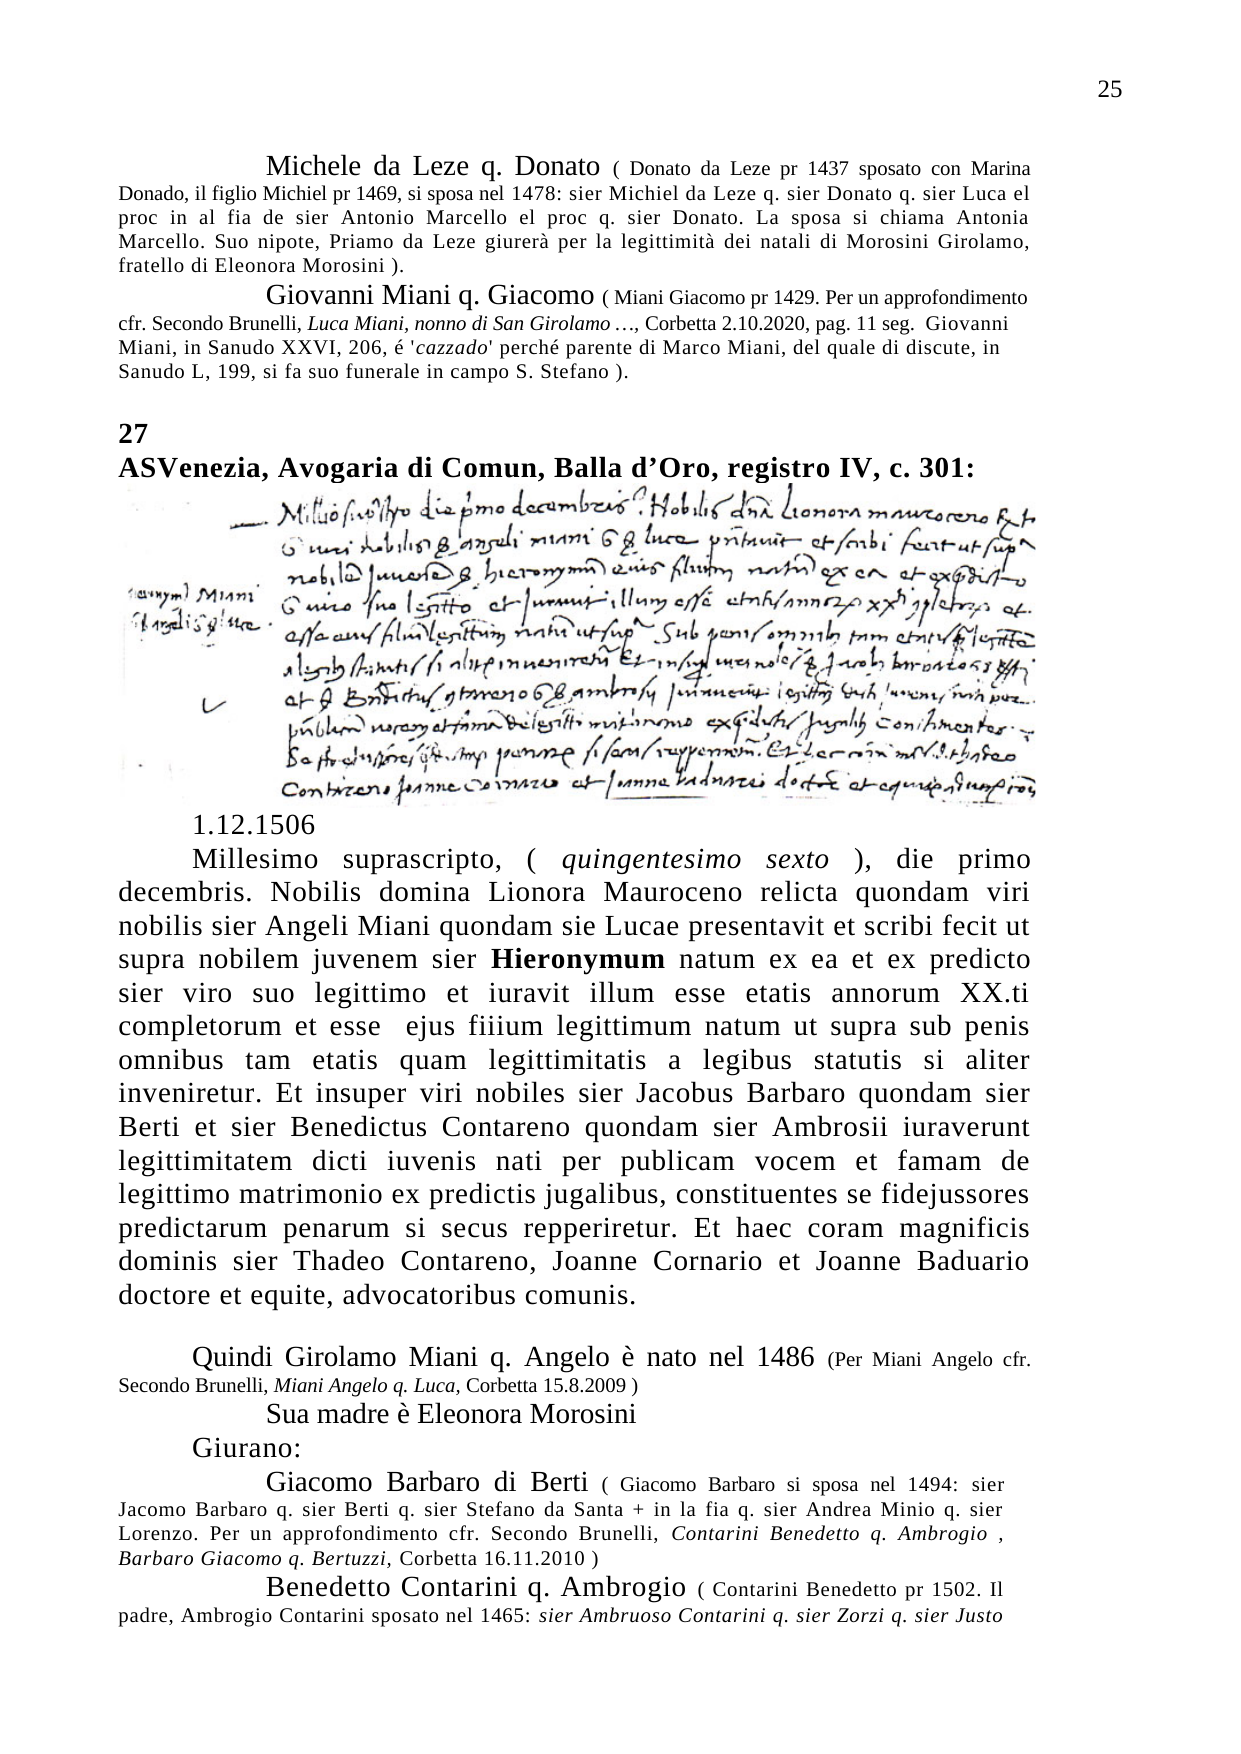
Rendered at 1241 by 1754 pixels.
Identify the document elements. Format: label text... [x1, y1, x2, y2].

text Sua madre è Eleonora Morosini [118, 1397, 999, 1430]
text Quindi Girolamo Miani q. Angelo è nato nel 1486 (Per Miani Angelo cfr. Secondo Brunelli, Miani Angelo q. Luca, Corbetta 15.8.2009 ) [118, 1339, 1031, 1397]
text Giovanni Miani q. Giacomo ( Miani Giacomo pr 1429. Per un approfondimento cfr. Secondo Brunelli, Luca Miani, nonno di San Girolamo …, Corbetta 2.10.2020, pag. 11 seg. Giovanni Miani, in Sanudo XXVI, 206, é 'cazzado' perché parente di Marco Miani, del quale di discute, in Sanudo L, 199, si fa suo funerale in campo S. Stefano ). [118, 277, 1031, 383]
text 27 [118, 417, 999, 450]
text ASVenezia, Avogaria di Comun, Balla d’Oro, registro IV, c. 301: [118, 450, 1031, 483]
text Giacomo Barbaro di Berti ( Giacomo Barbaro si sposa nel 1494: sier Jacomo Barbaro q. sier Berti q. sier Stefano da Santa + in la fia q. sier Andrea Minio q. sier Lorenzo. Per un approfondimento cfr. Secondo Brunelli, Contarini Benedetto q. Ambrogio , Barbaro Giacomo q. Bertuzzi, Corbetta 16.11.2010 ) [118, 1464, 1004, 1569]
text Giurano: [118, 1430, 1122, 1464]
picture [118, 483, 1036, 808]
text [118, 1569, 1004, 1627]
text Michele da Leze q. Donato ( Donato da Leze pr 1437 sposato con Marina Donado, il figlio Michiel pr 1469, si sposa nel 1478: sier Michiel da Leze q. sier Donato q. sier Luca el proc in al fia de sier Antonio Marcello el proc q. sier Donato. La sposa si chiama Antonia Marcello. Suo nipote, Priamo da Leze giurerà per la legittimità dei natali di Morosini Girolamo, fratello di Eleonora Morosini ). [118, 148, 1031, 277]
text Millesimo suprascripto, ( quingentesimo sexto ), die primo decembris. Nobilis domina Lionora Mauroceno relicta quondam viri nobilis sier Angeli Miani quondam sie Lucae presentavit et scribi fecit ut supra nobilem juvenem sier Hieronymum natum ex ea et ex predicto sier viro suo legittimo et iuravit illum esse etatis annorum XX.ti completorum et esse ejus fiiium legittimum natum ut supra sub penis omnibus tam etatis quam legittimitatis a legibus statutis si aliter inveniretur. Et insuper viri nobiles sier Jacobus Barbaro quondam sier Berti et sier Benedictus Contareno quondam sier Ambrosii iuraverunt legittimitatem dicti iuvenis nati per publicam vocem et famam de legittimo matrimonio ex predictis jugalibus, constituentes se fidejussores predictarum penarum si secus repperiretur. Et haec coram magnificis dominis sier Thadeo Contareno, Joanne Cornario et Joanne Baduario doctore et equite, advocatoribus comunis. [118, 841, 1031, 1310]
text 1.12.1506 [118, 808, 1031, 841]
